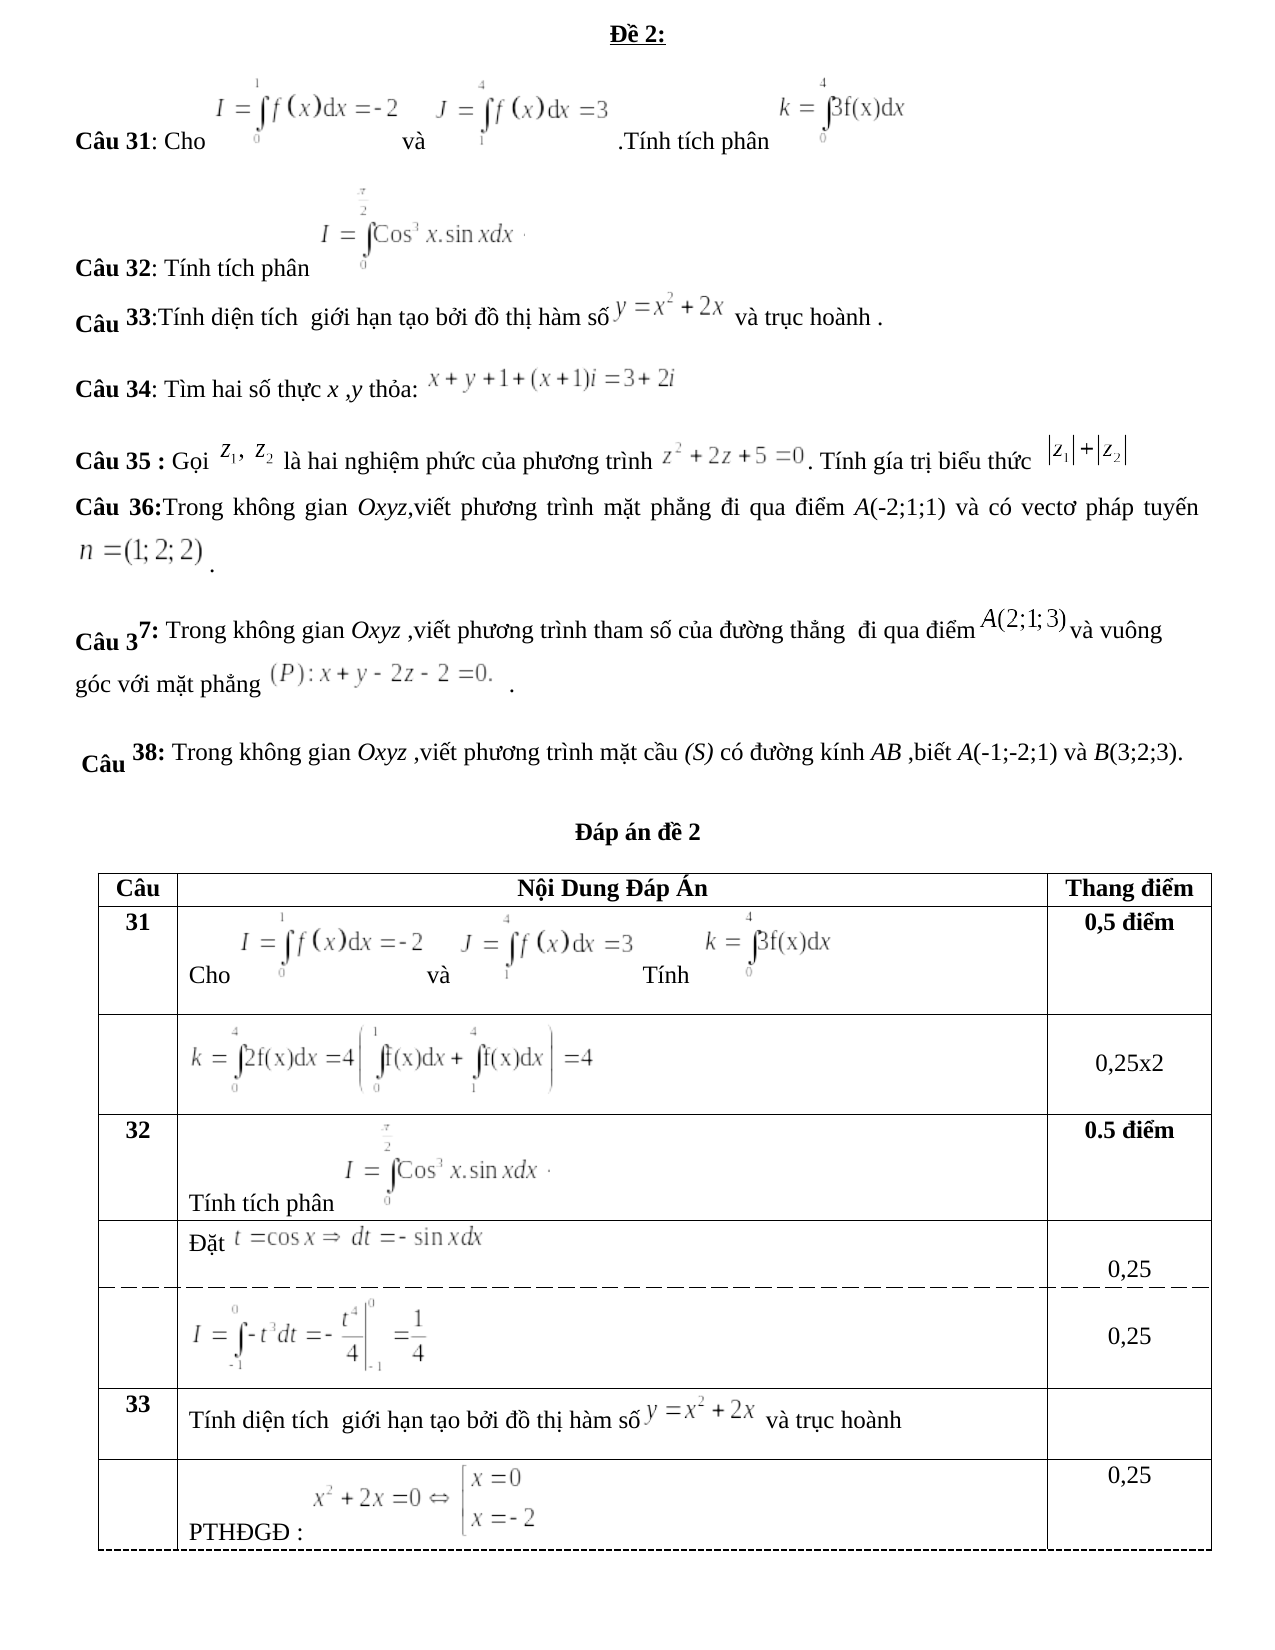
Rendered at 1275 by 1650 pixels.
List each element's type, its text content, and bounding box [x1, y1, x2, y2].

table_cell 0,5 điểm [1048, 907, 1211, 1014]
table_cell Tính tích phân [178, 1115, 1047, 1220]
text Đề 2: [75, 19, 1200, 47]
table_cell 0,25 [1048, 1221, 1211, 1287]
table_cell Cho và Tính [178, 907, 1047, 1014]
text Câu 33:Tính diện tích giới hạn tạo bởi đồ thị hàm số và trục hoành . [75, 286, 1200, 338]
table_cell 31 [99, 907, 177, 1014]
text Câu 38: Trong không gian Oxyz ,viết phương trình mặt cầu (S) có đường kính AB ,biết A(-1;-2;1) và B(3;2;3). [75, 737, 1200, 778]
table_cell [178, 1015, 1047, 1114]
table_cell 0,25 [1048, 1460, 1211, 1549]
table_header Nội Dung Đáp Án [178, 874, 1047, 906]
table_cell [1048, 1389, 1211, 1459]
table_cell [99, 1287, 177, 1388]
table_cell Tính diện tích giới hạn tạo bởi đồ thị hàm số và trục hoành [178, 1389, 1047, 1459]
table_cell [99, 1015, 177, 1114]
table_cell 33 [99, 1389, 177, 1459]
table_cell 32 [99, 1115, 177, 1220]
table_cell [99, 1460, 177, 1549]
text Câu 37: Trong không gian Oxyz ,viết phương trình tham số của đường thẳng đi qua điểmvà vuông góc với mặt phẳng . [75, 603, 1200, 710]
text Câu 35 : Gọi là hai nghiệm phức của phương trình . Tính gía trị biểu thức [75, 428, 1200, 475]
table_cell [99, 1221, 177, 1287]
text Câu 34: Tìm hai số thực x ,y thỏa: [75, 364, 1200, 403]
table_cell Đặt [178, 1221, 1047, 1287]
text Câu 36:Trong không gian Oxyz,viết phương trình mặt phẳng đi qua điểm A(-2;1;1) và có vectơ pháp tuyến. [75, 492, 1200, 578]
table_cell 0,25x2 [1048, 1015, 1211, 1114]
table_header Thang điểm [1048, 874, 1211, 906]
table_cell 0,25 [1048, 1287, 1211, 1388]
table_cell PTHĐGĐ : [178, 1460, 1047, 1549]
text Câu 32: Tính tích phân [75, 180, 1200, 281]
text Câu 31: Cho và .Tính tích phân [75, 73, 1200, 155]
table_header Câu [99, 874, 177, 906]
table_cell [178, 1287, 1047, 1388]
table_cell 0.5 điểm [1048, 1115, 1211, 1220]
text Đáp án đề 2 [75, 805, 1200, 846]
